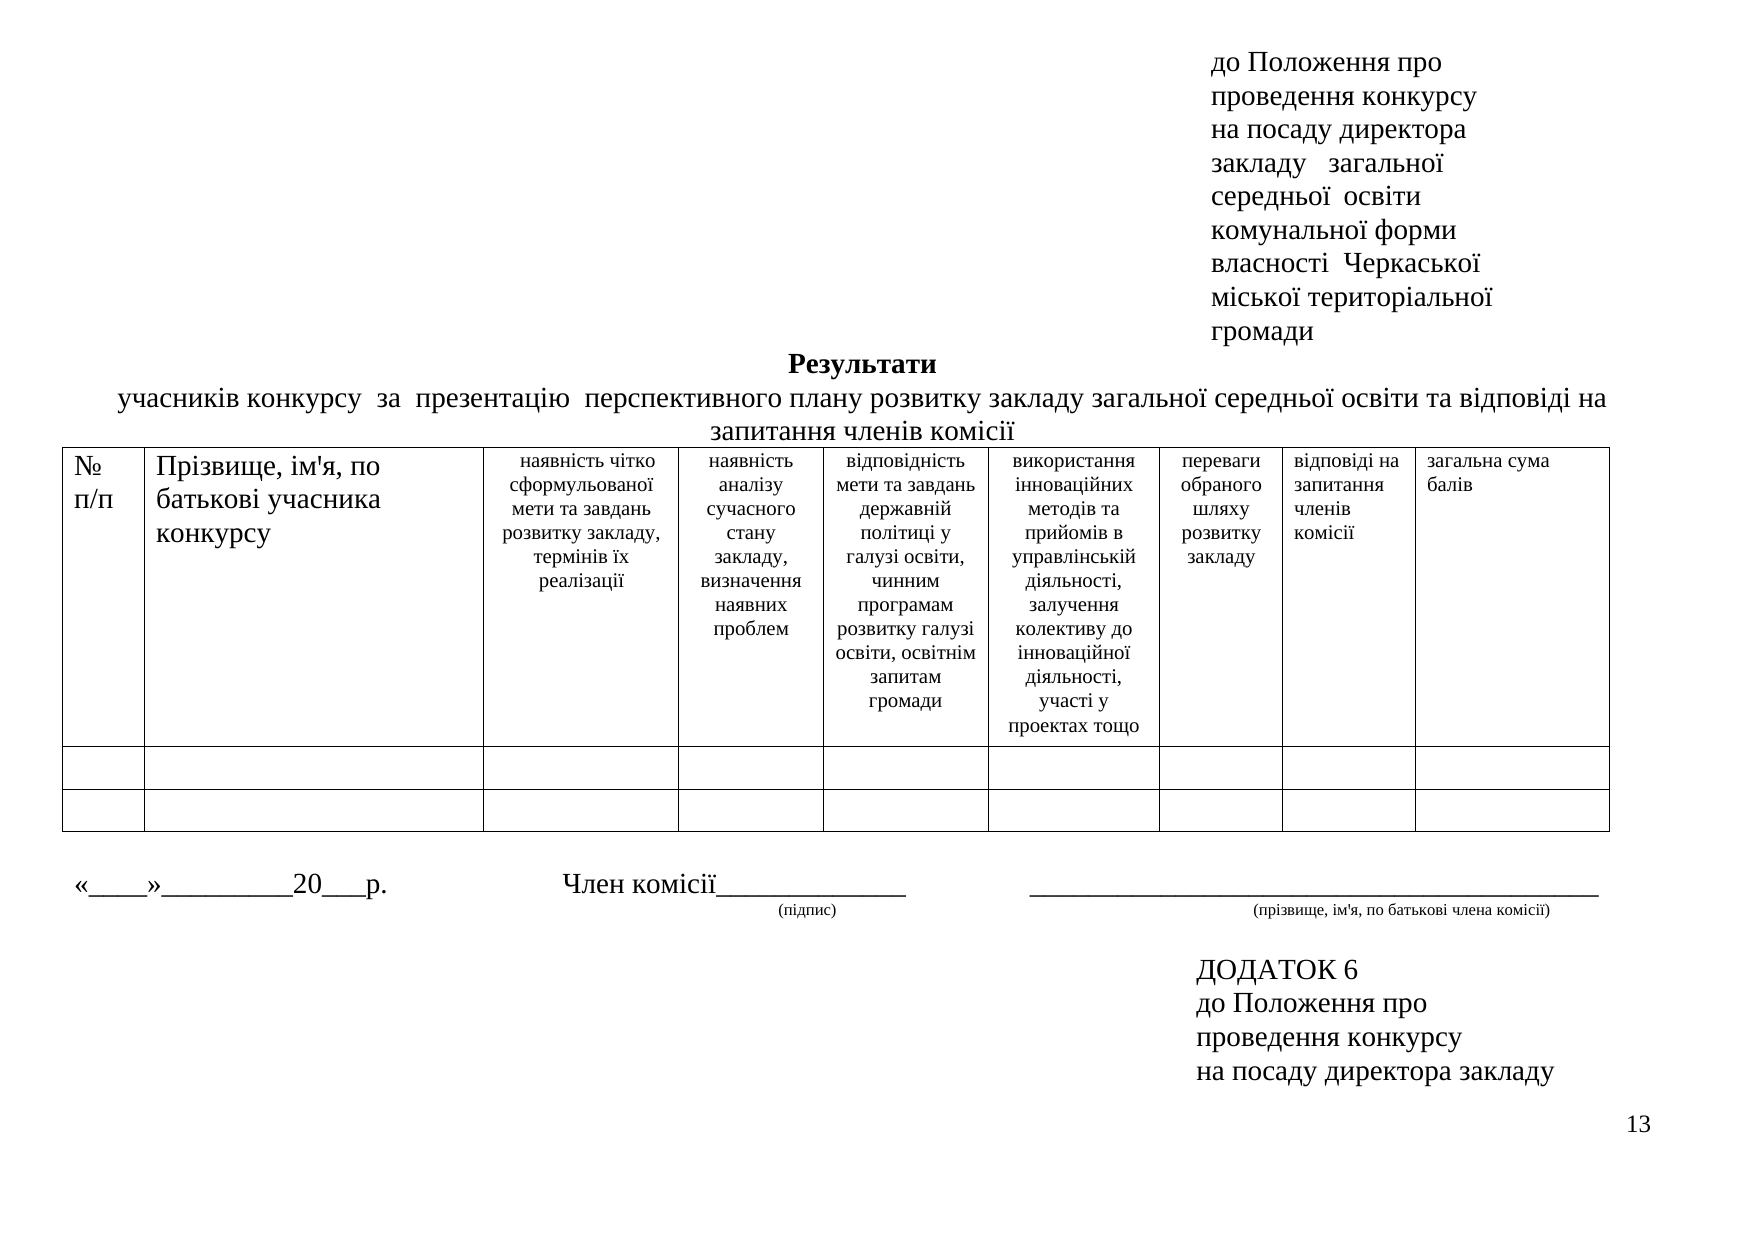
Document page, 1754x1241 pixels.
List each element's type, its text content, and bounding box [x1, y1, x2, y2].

table_cell [145, 747, 483, 789]
text Результати [74, 346, 1651, 380]
table_cell [63, 790, 144, 831]
table_cell [145, 790, 483, 831]
text ДОДАТОК 6 [1196, 952, 1562, 986]
table_cell [484, 747, 678, 789]
table_header загальна сума балів [1416, 448, 1609, 746]
table_cell [1160, 790, 1282, 831]
table_cell [1283, 747, 1415, 789]
table_cell [824, 790, 988, 831]
table_cell [989, 747, 1159, 789]
table_cell [484, 790, 678, 831]
text учасників конкурсу за презентацію перспективного плану розвитку закладу загальної середньої освіти та відповіді на запитання членів комісії [74, 380, 1651, 447]
table_header наявність аналізу сучасного стану закладу, визначення наявних проблем [679, 448, 823, 746]
table_cell [679, 790, 823, 831]
text «____»_________20___р. Член комісії_____________ _______________________________________ [74, 866, 1651, 899]
table_cell [63, 747, 144, 789]
table_header № п/п [63, 448, 144, 746]
table_header використання інноваційних методів та прийомів в управлінській діяльності, залучення колективу до інноваційної діяльності, участі у проектах тощо [989, 448, 1159, 746]
table_header переваги обраного шляху розвитку закладу [1160, 448, 1282, 746]
text (підпис) (прізвище, імꞌя, по батькові члена комісії) [74, 899, 1651, 918]
table_cell [1416, 747, 1609, 789]
table_header наявність чітко сформульованої мети та завдань розвитку закладу, термінів їх реалізації [484, 448, 678, 746]
table_cell [679, 747, 823, 789]
text на посаду директора закладу загальної середньої освіти [1211, 111, 1562, 212]
text комунальної форми власності Черкаської міської територіальної громади [1211, 212, 1562, 346]
table_cell [1416, 790, 1609, 831]
table_cell [1283, 790, 1415, 831]
text на посаду директора закладу [1196, 1053, 1562, 1086]
table_cell [1160, 747, 1282, 789]
text до Положення про проведення конкурсу [1211, 44, 1562, 111]
table_cell [824, 747, 988, 789]
table_header відповідність мети та завдань державній політиці у галузі освіти, чинним програмам розвитку галузі освіти, освітнім запитам громади [824, 448, 988, 746]
text до Положення про проведення конкурсу [1196, 986, 1562, 1053]
table_cell [989, 790, 1159, 831]
table_header Прізвище, імꞌя, по батькові учасника конкурсу [145, 448, 483, 746]
table_header відповіді на запитання членів комісії [1283, 448, 1415, 746]
